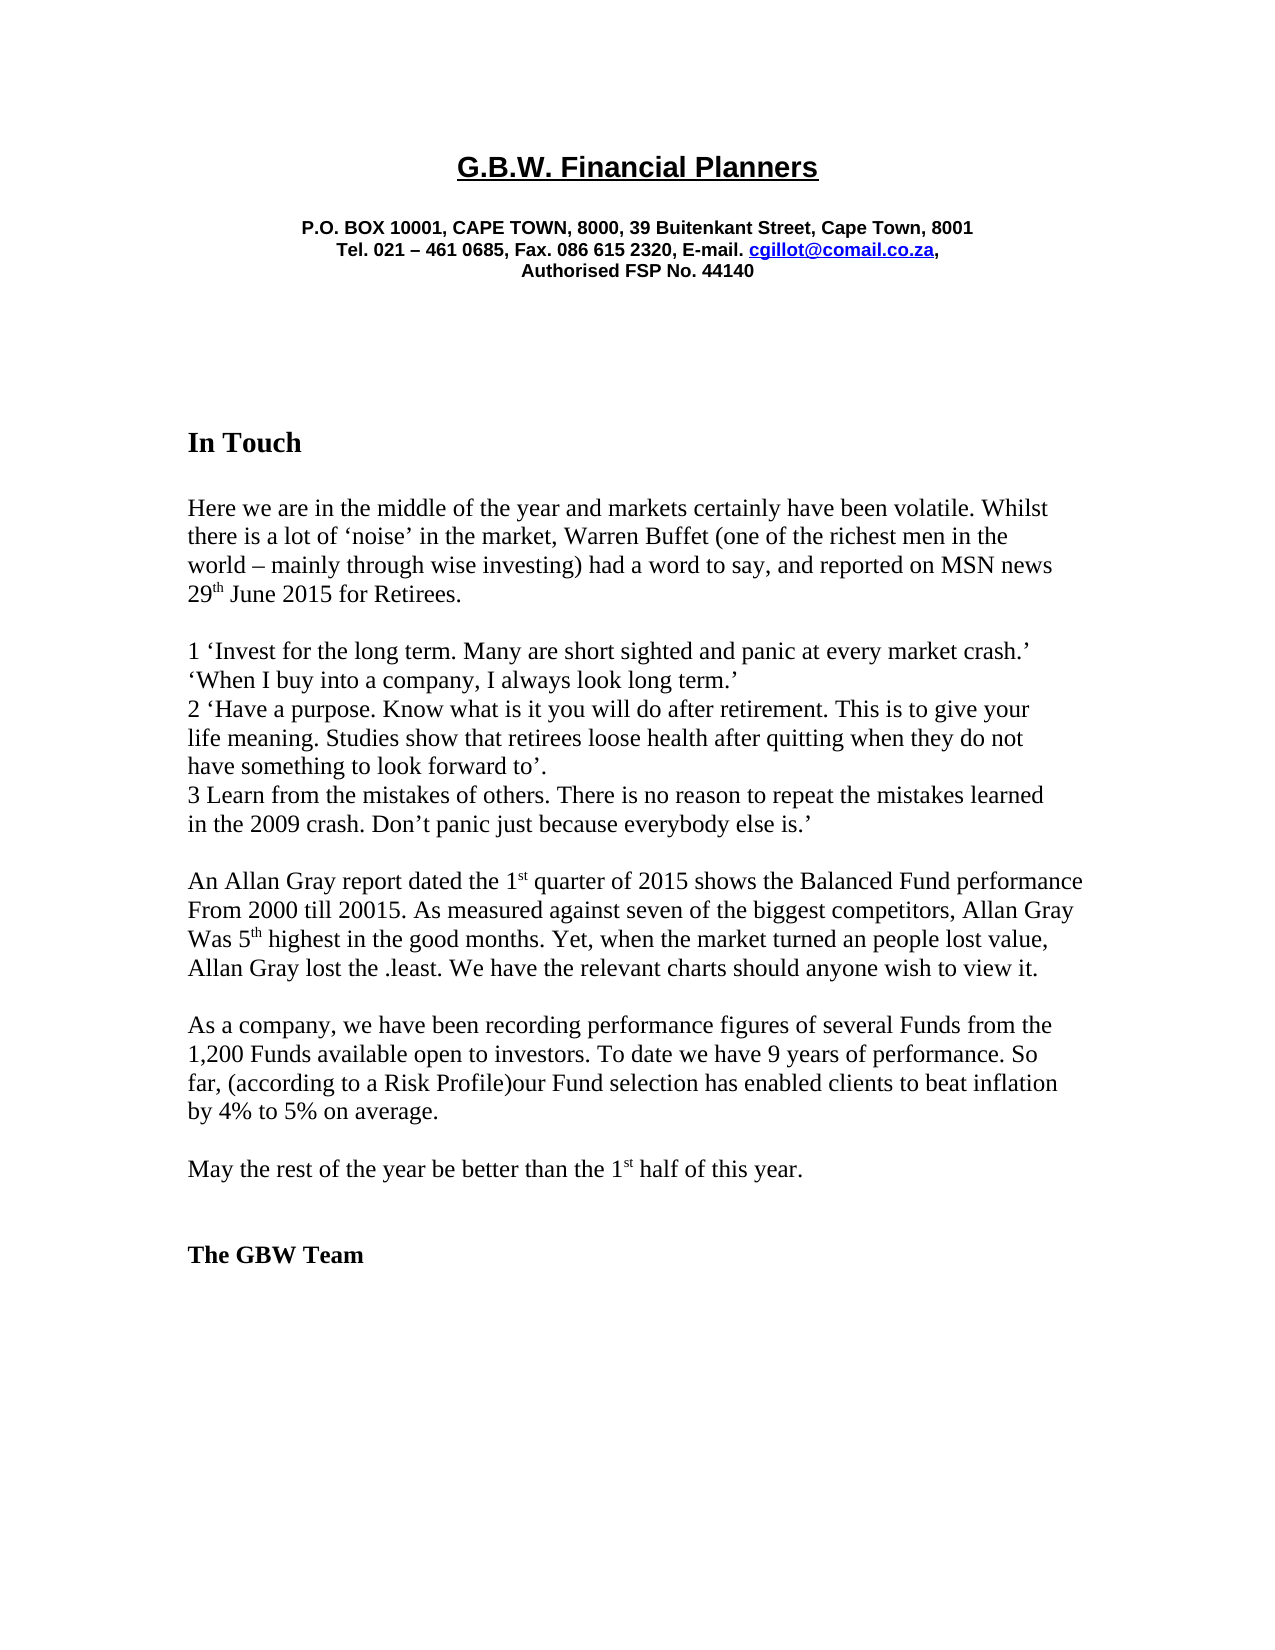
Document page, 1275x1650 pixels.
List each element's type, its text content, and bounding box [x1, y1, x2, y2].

text Was 5th highest in the good months. Yet, when the market turned an people lost value, [187, 924, 1087, 953]
text in the 2009 crash. Don’t panic just because everybody else is.’ [187, 809, 1087, 838]
text Tel. 021 – 461 0685, Fax. 086 615 2320, E-mail. cgillot@comail.co.za, [187, 239, 1087, 260]
title G.B.W. Financial Planners [187, 150, 1087, 183]
text 1 ‘Invest for the long term. Many are short sighted and panic at every market crash.’ ‘When I buy into a company, I always look long term.’ [187, 636, 1087, 694]
text Allan Gray lost the .least. We have the relevant charts should anyone wish to view it. [187, 953, 1087, 981]
text world – mainly through wise investing) had a word to say, and reported on MSN news 29th June 2015 for Retirees. [187, 550, 1087, 608]
text have something to look forward to’. [187, 751, 1087, 780]
text far, (according to a Risk Profile)our Fund selection has enabled clients to beat inflation [187, 1068, 1087, 1096]
text life meaning. Studies show that retirees loose health after quitting when they do not [187, 723, 1087, 751]
text there is a lot of ‘noise’ in the market, Warren Buffet (one of the richest men in the [187, 521, 1087, 550]
text by 4% to 5% on average. [187, 1096, 1087, 1125]
text In Touch [187, 426, 1087, 459]
text The GBW Team [187, 1240, 1087, 1269]
text P.O. BOX 10001, CAPE TOWN, 8000, 39 Buitenkant Street, Cape Town, 8001 [187, 217, 1087, 239]
text 3 Learn from the mistakes of others. There is no reason to repeat the mistakes learned [187, 780, 1087, 809]
text From 2000 till 20015. As measured against seven of the biggest competitors, Allan Gray [187, 895, 1087, 924]
text Authorised FSP No. 44140 [187, 260, 1087, 282]
text May the rest of the year be better than the 1st half of this year. [187, 1154, 1087, 1183]
text As a company, we have been recording performance figures of several Funds from the [187, 1010, 1087, 1039]
text Here we are in the middle of the year and markets certainly have been volatile. Whilst [187, 493, 1087, 521]
text 1,200 Funds available open to investors. To date we have 9 years of performance. So [187, 1039, 1087, 1068]
text An Allan Gray report dated the 1st quarter of 2015 shows the Balanced Fund performance [187, 866, 1087, 895]
text 2 ‘Have a purpose. Know what is it you will do after retirement. This is to give your [187, 694, 1087, 723]
